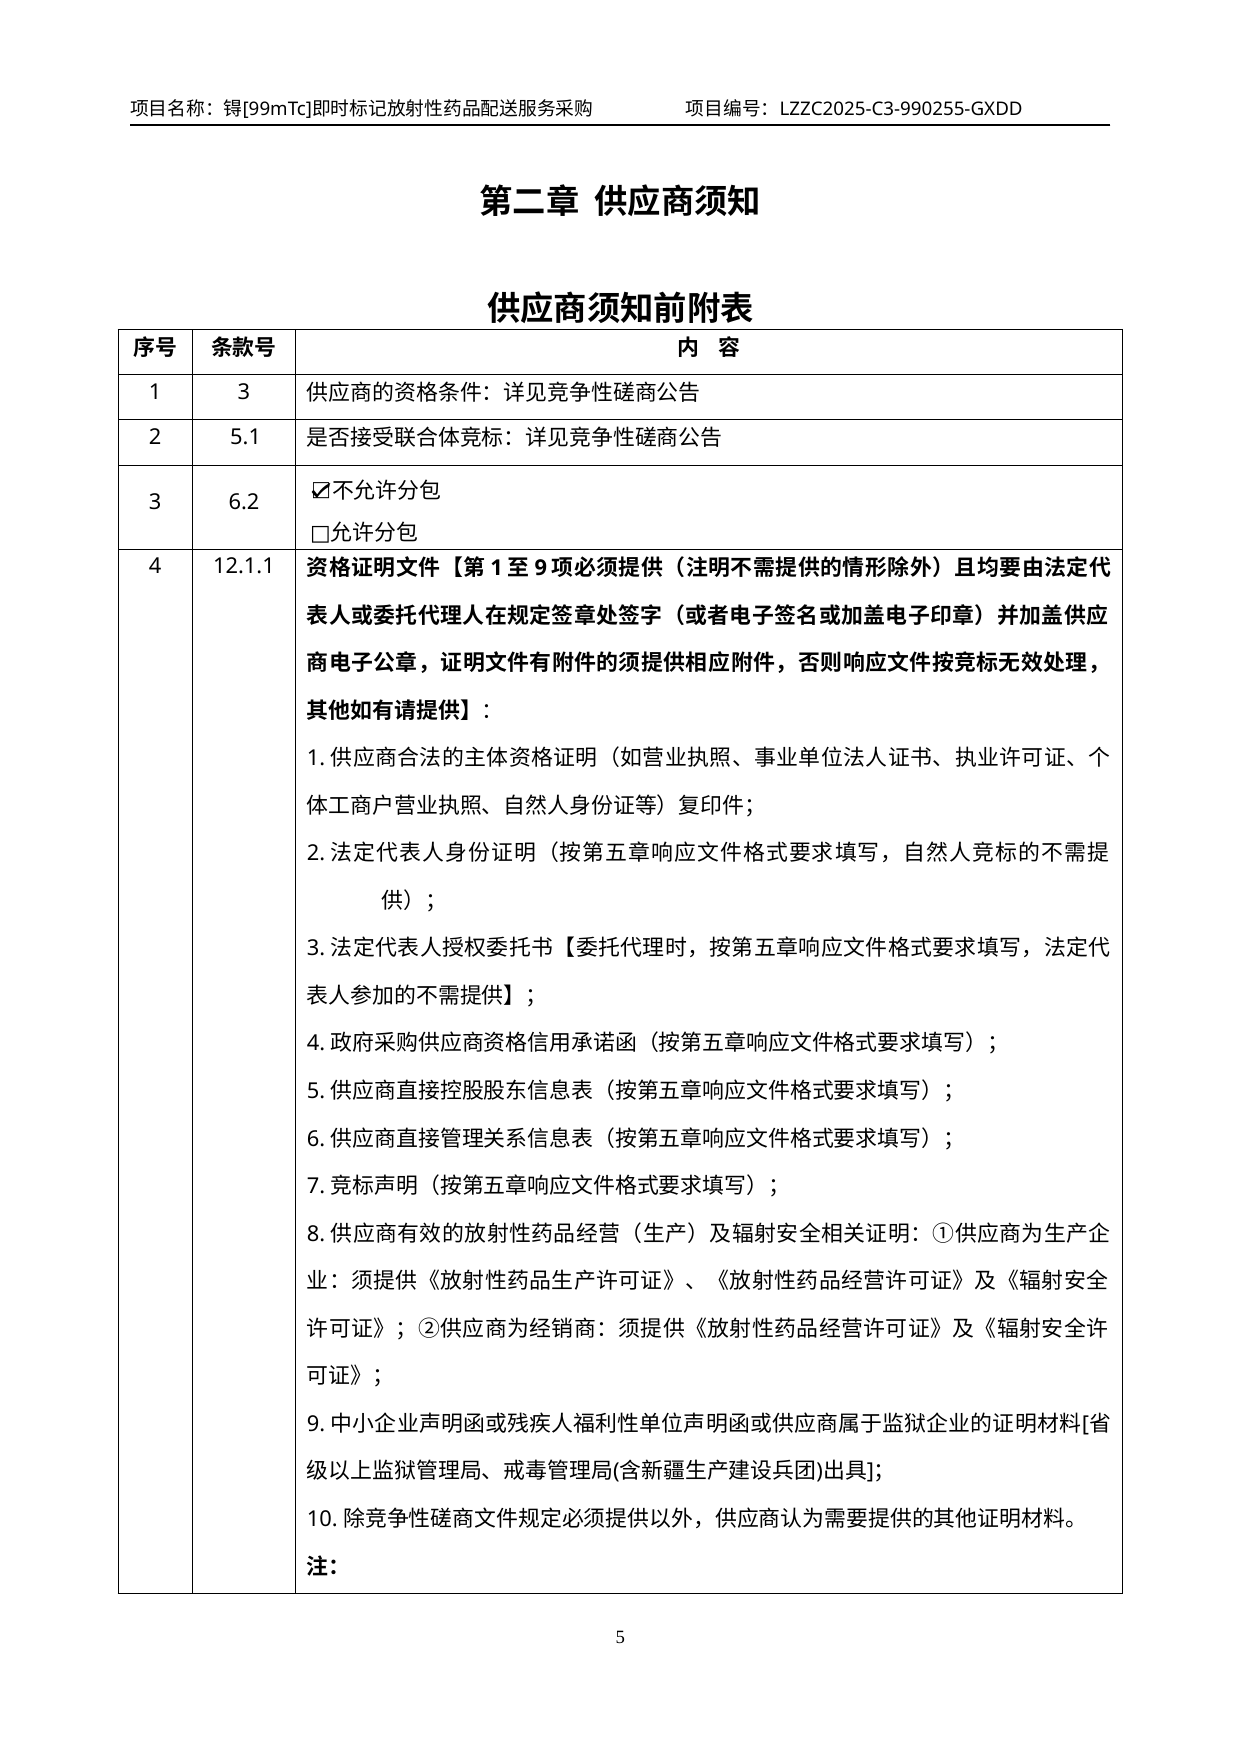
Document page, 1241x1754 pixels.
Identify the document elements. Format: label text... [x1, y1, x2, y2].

table_cell 1 [119, 375, 192, 419]
table_cell 3 [119, 466, 192, 549]
table_header 条款号 [193, 330, 295, 374]
table_header 序号 [119, 330, 192, 374]
table_cell 5.1 [193, 420, 295, 464]
table_cell ☑不允许分包 □允许分包 [296, 466, 1122, 549]
subtitle 第二章 供应商须知 [130, 175, 1110, 223]
table_cell 4 [119, 550, 192, 1593]
table_cell 3 [193, 375, 295, 419]
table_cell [296, 550, 1122, 1593]
table_cell 12.1.1 [193, 550, 295, 1593]
table_cell 是否接受联合体竞标：详见竞争性磋商公告 [296, 420, 1122, 464]
table_header 内 容 [296, 330, 1122, 374]
table_cell 6.2 [193, 466, 295, 549]
table_cell 2 [119, 420, 192, 464]
text 供应商须知前附表 [130, 285, 1110, 329]
table_cell 供应商的资格条件：详见竞争性磋商公告 [296, 375, 1122, 419]
